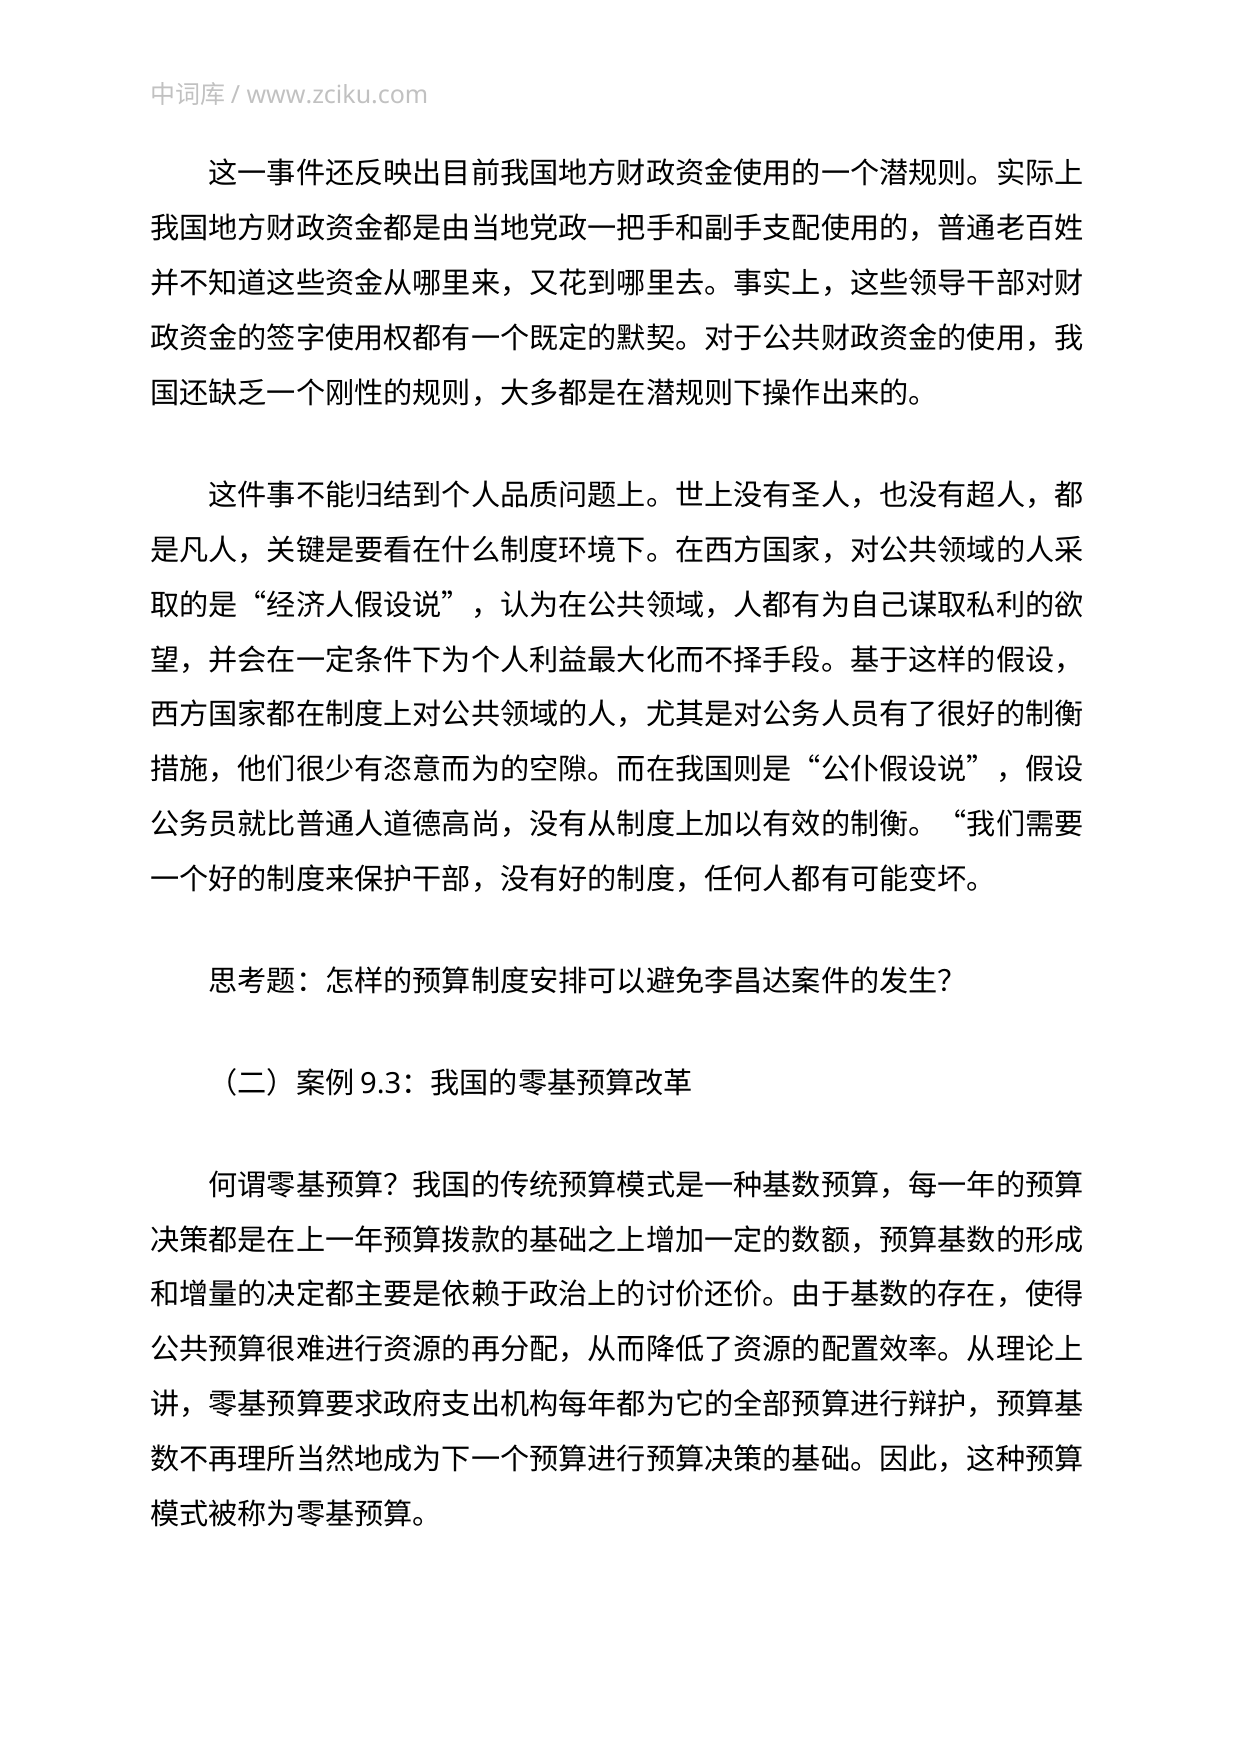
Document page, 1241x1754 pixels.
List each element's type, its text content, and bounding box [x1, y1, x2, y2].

text 何谓零基预算？我国的传统预算模式是一种基数预算，每一年的预算决策都是在上一年预算拨款的基础之上增加一定的数额，预算基数的形成和增量的决定都主要是依赖于政治上的讨价还价。由于基数的存在，使得公共预算很难进行资源的再分配，从而降低了资源的配置效率。从理论上讲，零基预算要求政府支出机构每年都为它的全部预算进行辩护，预算基数不再理所当然地成为下一个预算进行预算决策的基础。因此，这种预算模式被称为零基预算。 [150, 1161, 1090, 1533]
text （二）案例9.3：我国的零基预算改革 [150, 1059, 1090, 1102]
text 思考题：怎样的预算制度安排可以避免李昌达案件的发生？ [150, 957, 1090, 1000]
text 这一事件还反映出目前我国地方财政资金使用的一个潜规则。实际上我国地方财政资金都是由当地党政一把手和副手支配使用的，普通老百姓并不知道这些资金从哪里来，又花到哪里去。事实上，这些领导干部对财政资金的签字使用权都有一个既定的默契。对于公共财政资金的使用，我国还缺乏一个刚性的规则，大多都是在潜规则下操作出来的。 [150, 150, 1090, 412]
text 这件事不能归结到个人品质问题上。世上没有圣人，也没有超人，都是凡人，关键是要看在什么制度环境下。在西方国家，对公共领域的人采取的是“经济人假设说”，认为在公共领域，人都有为自己谋取私利的欲望，并会在一定条件下为个人利益最大化而不择手段。基于这样的假设，西方国家都在制度上对公共领域的人，尤其是对公务人员有了很好的制衡措施，他们很少有恣意而为的空隙。而在我国则是“公仆假设说”，假设公务员就比普通人道德高尚，没有从制度上加以有效的制衡。“我们需要一个好的制度来保护干部，没有好的制度，任何人都有可能变坏。 [150, 471, 1090, 898]
